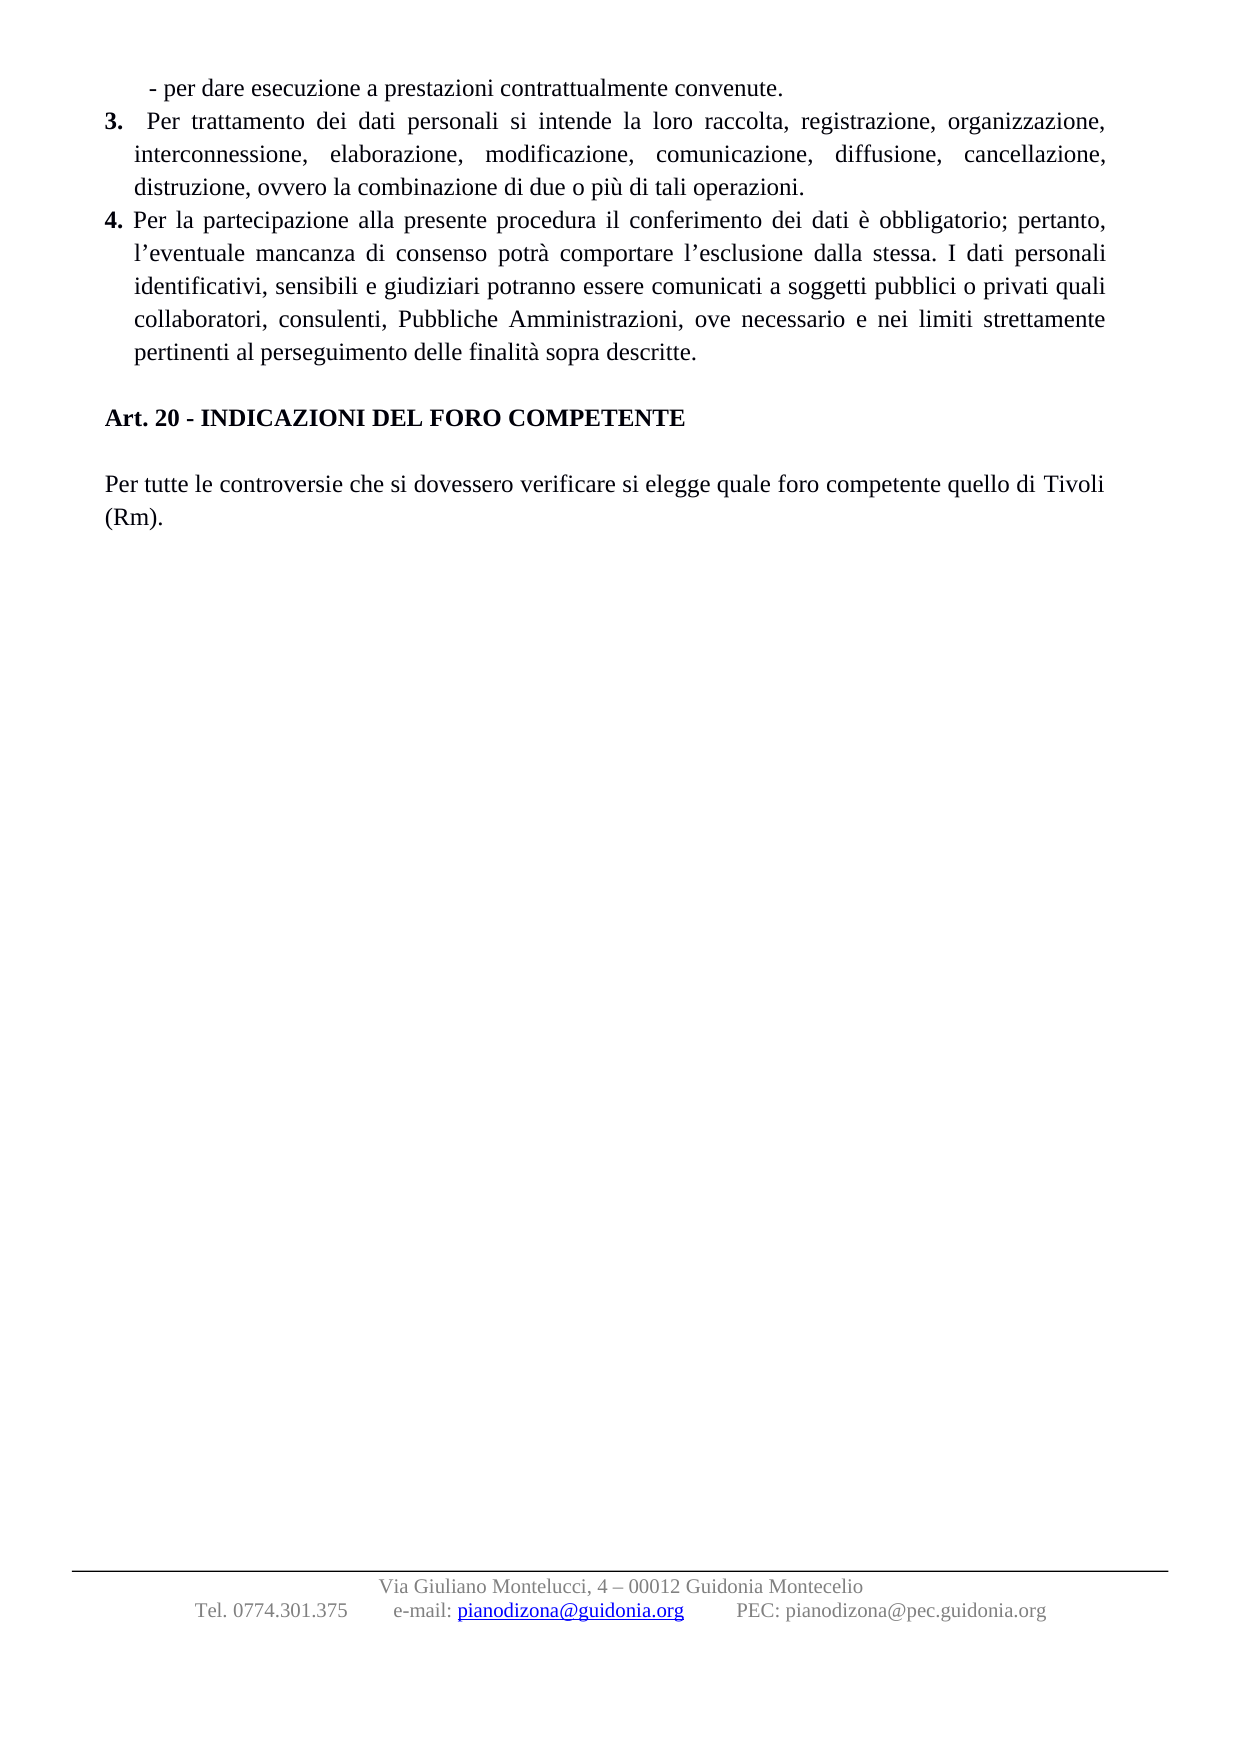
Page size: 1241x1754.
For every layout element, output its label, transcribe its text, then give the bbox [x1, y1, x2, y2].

list Per la partecipazione alla presente procedura il conferimento dei dati è obbligatorio; pertanto, l’eventuale mancanza di consenso potrà comportare l’esclusione dalla stessa. I dati personali identificativi, sensibili e giudiziari potranno essere comunicati a soggetti pubblici o privati quali collaboratori, consulenti, Pubbliche Amministrazioni, ove necessario e nei limiti strettamente pertinenti al perseguimento delle finalità sopra descritte. [104, 205, 1107, 366]
text Per tutte le controversie che si dovessero verificare si elegge quale foro competente quello di Tivoli (Rm). [104, 469, 1107, 531]
list Per trattamento dei dati personali si intende la loro raccolta, registrazione, organizzazione, interconnessione, elaborazione, modificazione, comunicazione, diffusione, cancellazione, distruzione, ovvero la combinazione di due o più di tali operazioni. [104, 106, 1106, 201]
list per dare esecuzione a prestazioni contrattualmente convenute. [149, 73, 1180, 102]
subtitle Art. 20 - INDICAZIONI DEL FORO COMPETENTE [104, 403, 1180, 432]
